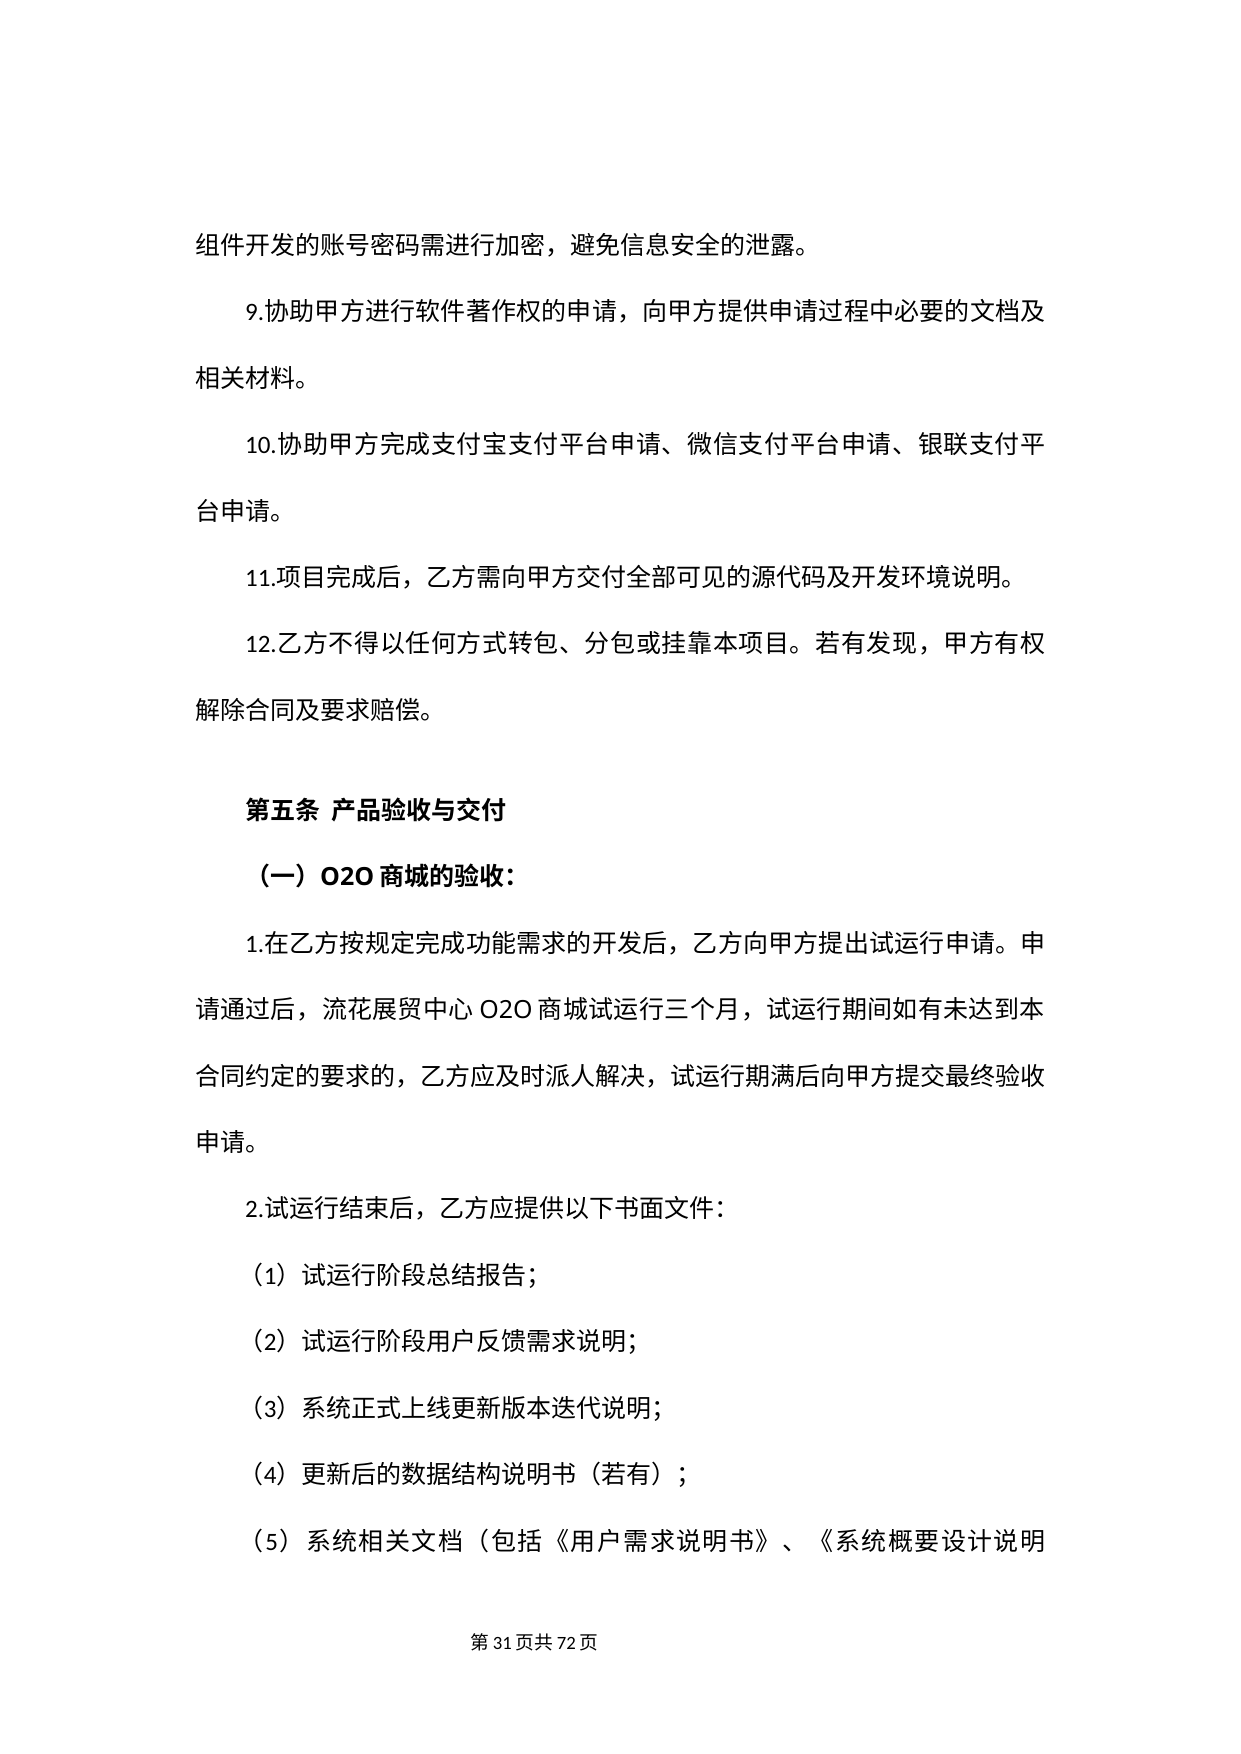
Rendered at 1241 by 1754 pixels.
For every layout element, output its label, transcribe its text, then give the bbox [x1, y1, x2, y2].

text 9.协助甲方进行软件著作权的申请，向甲方提供申请过程中必要的文档及相关材料。 [195, 277, 1045, 409]
text 12.乙方不得以任何方式转包、分包或挂靠本项目。若有发现，甲方有权解除合同及要求赔偿。 [195, 609, 1045, 742]
text （一）O2O商城的验收： [232, 841, 1045, 908]
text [195, 1506, 1045, 1572]
text 第五条 产品验收与交付 [245, 775, 1045, 841]
text 1.在乙方按规定完成功能需求的开发后，乙方向甲方提出试运行申请。申请通过后，流花展贸中心O2O商城试运行三个月，试运行期间如有未达到本合同约定的要求的，乙方应及时派人解决，试运行期满后向甲方提交最终验收申请。 [195, 908, 1045, 1174]
text （3）系统正式上线更新版本迭代说明； [195, 1373, 1045, 1439]
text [195, 210, 1045, 277]
text （1）试运行阶段总结报告； [195, 1240, 1045, 1307]
text （4）更新后的数据结构说明书（若有）； [195, 1439, 1045, 1506]
text 10.协助甲方完成支付宝支付平台申请、微信支付平台申请、银联支付平台申请。 [195, 409, 1045, 542]
text （2）试运行阶段用户反馈需求说明； [195, 1307, 1045, 1373]
text 2.试运行结束后，乙方应提供以下书面文件： [195, 1174, 1045, 1240]
text 11.项目完成后，乙方需向甲方交付全部可见的源代码及开发环境说明。 [195, 542, 1045, 609]
